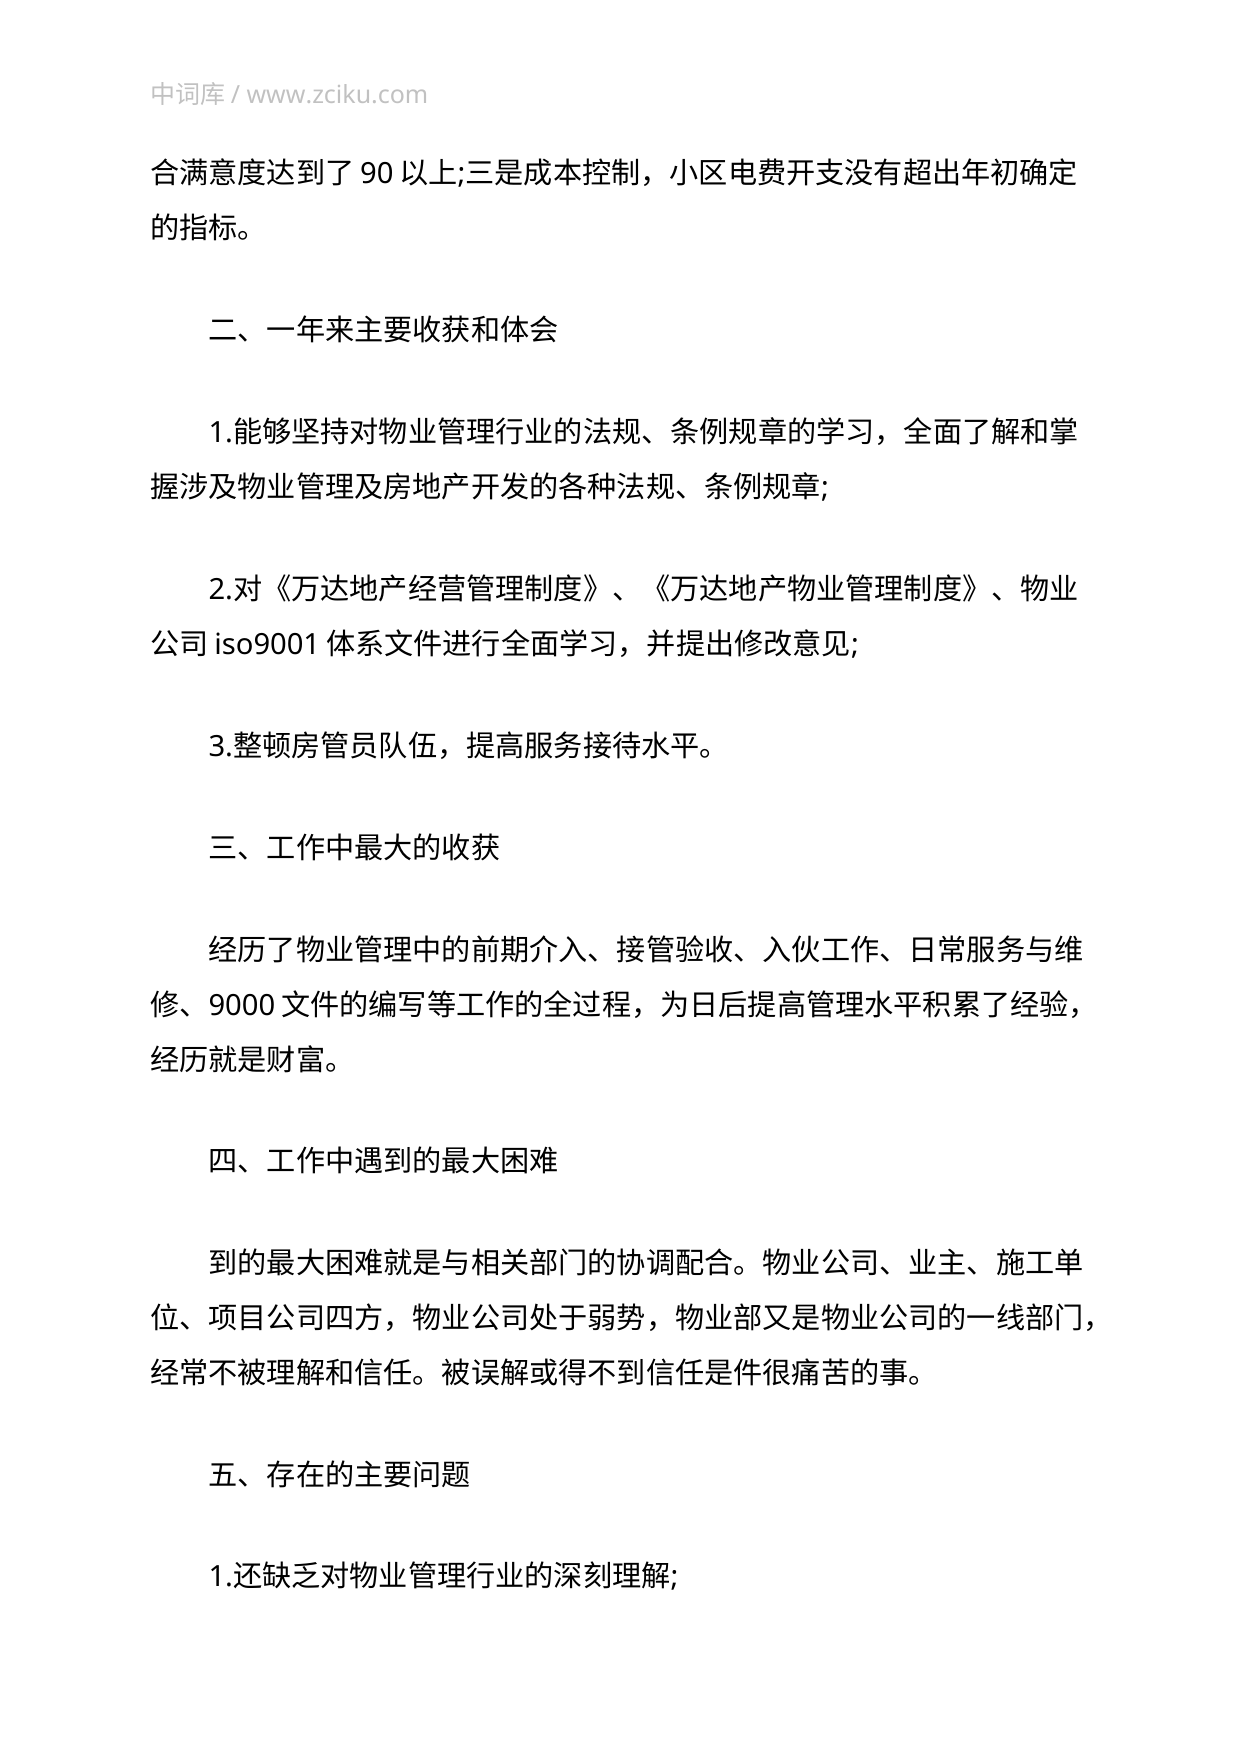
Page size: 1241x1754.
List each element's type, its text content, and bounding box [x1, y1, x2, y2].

text 二、一年来主要收获和体会 [150, 307, 1090, 349]
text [150, 150, 1090, 247]
text 1.能够坚持对物业管理行业的法规、条例规章的学习，全面了解和掌握涉及物业管理及房地产开发的各种法规、条例规章; [150, 408, 1090, 506]
text 1.还缺乏对物业管理行业的深刻理解; [150, 1553, 1090, 1595]
text 经历了物业管理中的前期介入、接管验收、入伙工作、日常服务与维修、9000文件的编写等工作的全过程，为日后提高管理水平积累了经验，经历就是财富。 [150, 926, 1090, 1078]
text 3.整顿房管员队伍，提高服务接待水平。 [150, 722, 1090, 765]
text 三、工作中最大的收获 [150, 824, 1090, 867]
text 五、存在的主要问题 [150, 1451, 1090, 1493]
text 四、工作中遇到的最大困难 [150, 1138, 1090, 1180]
text 到的最大困难就是与相关部门的协调配合。物业公司、业主、施工单位、项目公司四方，物业公司处于弱势，物业部又是物业公司的一线部门，经常不被理解和信任。被误解或得不到信任是件很痛苦的事。 [150, 1240, 1090, 1392]
text 2.对《万达地产经营管理制度》、《万达地产物业管理制度》、物业公司iso9001体系文件进行全面学习，并提出修改意见; [150, 566, 1090, 663]
